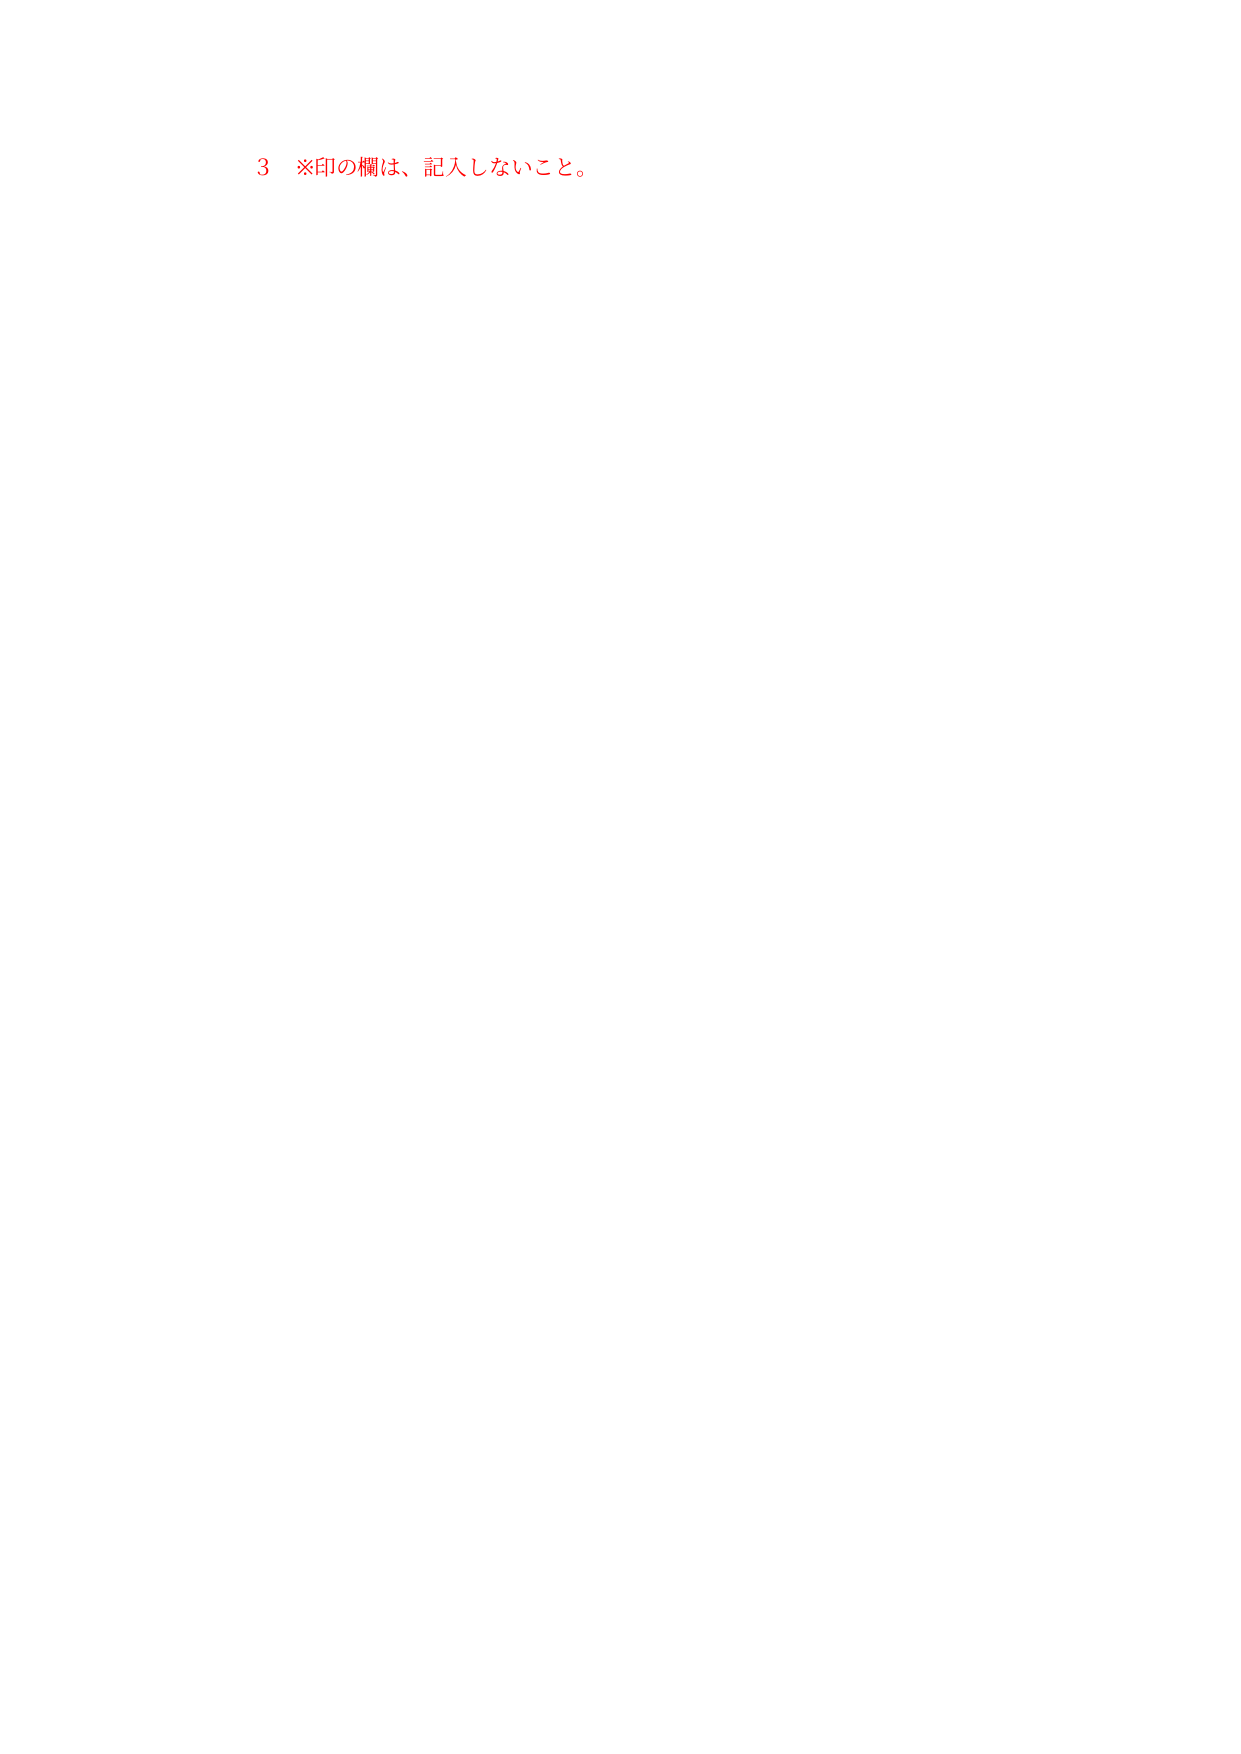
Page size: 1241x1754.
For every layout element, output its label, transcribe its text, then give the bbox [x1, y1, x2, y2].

list ※印の欄は、記入しないこと。 [252, 150, 1128, 182]
